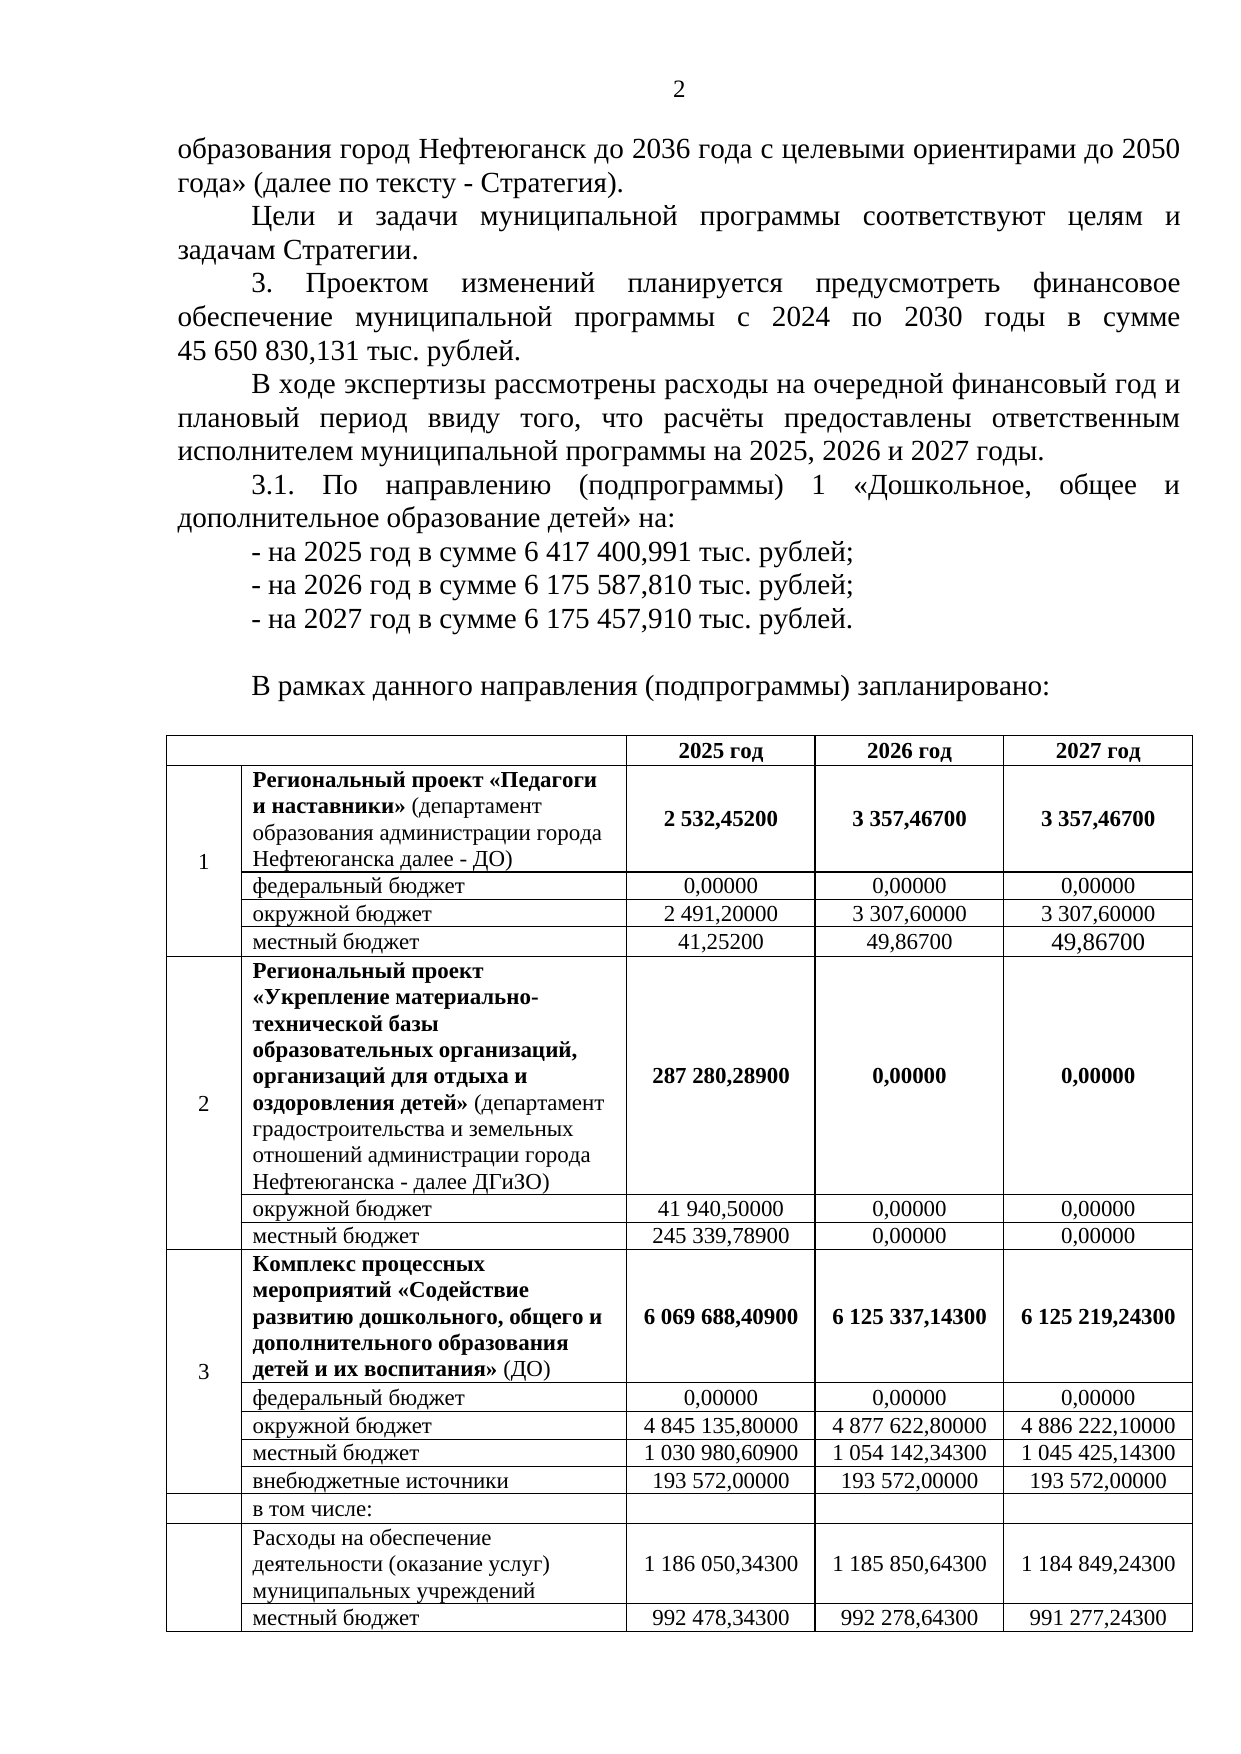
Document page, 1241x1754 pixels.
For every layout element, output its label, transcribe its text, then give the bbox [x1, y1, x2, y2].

text В ходе экспертизы рассмотрены расходы на очередной финансовый год и плановый период ввиду того, что расчёты предоставлены ответственным исполнителем муниципальной программы на 2025, 2026 и 2027 годы. [177, 366, 1181, 467]
table_cell [627, 1494, 814, 1523]
table_cell 1 030 980,60900 [627, 1440, 814, 1466]
table_cell Расходы на обеспечение деятельности (оказание услуг) муниципальных учреждений [242, 1524, 626, 1603]
table_cell 0,00000 [816, 873, 1003, 899]
table_cell федеральный бюджет [242, 1383, 626, 1411]
table_cell 193 572,00000 [816, 1467, 1003, 1493]
table_cell 0,00000 [816, 1383, 1003, 1411]
table_cell 0,00000 [1004, 873, 1192, 899]
table_cell 0,00000 [816, 1223, 1003, 1249]
table_cell 991 277,24300 [1004, 1604, 1192, 1631]
table_cell 4 886 222,10000 [1004, 1412, 1192, 1438]
table_cell 3 307,60000 [1004, 900, 1192, 926]
table_cell [167, 1524, 241, 1631]
table_cell местный бюджет [242, 1604, 626, 1631]
table_cell Региональный проект «Педагоги и наставники» (департамент образования администрации города Нефтеюганска далее - ДО) [242, 766, 626, 871]
table_cell 0,00000 [1004, 1195, 1192, 1222]
text - на 2026 год в сумме 6 175 587,810 тыс. рублей; [177, 567, 1181, 601]
table_cell 0,00000 [1004, 1383, 1192, 1411]
table_cell окружной бюджет [242, 1412, 626, 1438]
table_cell 287 280,28900 [627, 957, 814, 1194]
text 3.1. По направлению (подпрограммы) 1 «Дошкольное, общее и дополнительное образование детей» на: [177, 467, 1181, 534]
table_cell 4 845 135,80000 [627, 1412, 814, 1438]
table_cell окружной бюджет [242, 900, 626, 926]
text Цели и задачи муниципальной программы соответствуют целям и задачам Стратегии. [177, 198, 1181, 266]
table_cell 3 357,46700 [816, 766, 1003, 871]
table_cell 193 572,00000 [627, 1467, 814, 1493]
table_cell 1 186 050,34300 [627, 1524, 814, 1603]
table_cell 2 [167, 957, 241, 1249]
table_cell 6 069 688,40900 [627, 1250, 814, 1382]
table_cell 2 491,20000 [627, 900, 814, 926]
table_cell 49,86700 [816, 927, 1003, 956]
table_cell [1004, 1494, 1192, 1523]
table_cell местный бюджет [242, 1440, 626, 1466]
table_cell местный бюджет [242, 927, 626, 956]
table_cell 41 940,50000 [627, 1195, 814, 1222]
text В рамках данного направления (подпрограммы) запланировано: [177, 668, 1181, 702]
table_cell [816, 1494, 1003, 1523]
table_cell 6 125 337,14300 [816, 1250, 1003, 1382]
table_cell [167, 1494, 241, 1523]
table_cell 3 357,46700 [1004, 766, 1192, 871]
table_cell 41,25200 [627, 927, 814, 956]
text - на 2027 год в сумме 6 175 457,910 тыс. рублей. [177, 601, 1181, 634]
table_cell федеральный бюджет [242, 873, 626, 899]
table_cell 1 184 849,24300 [1004, 1524, 1192, 1603]
table_cell Региональный проект «Укрепление материально-технической базы образовательных организаций, организаций для отдыха и оздоровления детей» (департамент градостроительства и земельных отношений администрации города Нефтеюганска - далее ДГиЗО) [242, 957, 626, 1194]
table_cell 0,00000 [816, 1195, 1003, 1222]
table_cell внебюджетные источники [242, 1467, 626, 1493]
table_cell 193 572,00000 [1004, 1467, 1192, 1493]
table_cell 992 478,34300 [627, 1604, 814, 1631]
table_cell 3 [167, 1250, 241, 1493]
text 3. Проектом изменений планируется предусмотреть финансовое обеспечение муниципальной программы с 2024 по 2030 годы в сумме 45 650 830,131 тыс. рублей. [177, 266, 1181, 366]
table_cell 0,00000 [627, 873, 814, 899]
table_cell 0,00000 [1004, 1223, 1192, 1249]
table_cell 6 125 219,24300 [1004, 1250, 1192, 1382]
table_cell 245 339,78900 [627, 1223, 814, 1249]
table_cell 4 877 622,80000 [816, 1412, 1003, 1438]
table_cell 1 054 142,34300 [816, 1440, 1003, 1466]
table_cell 0,00000 [816, 957, 1003, 1194]
table_cell 49,86700 [1004, 927, 1192, 956]
table_cell окружной бюджет [242, 1195, 626, 1222]
table_cell 2 532,45200 [627, 766, 814, 871]
table_cell 3 307,60000 [816, 900, 1003, 926]
table_header 2025 год [627, 736, 814, 765]
table_cell местный бюджет [242, 1223, 626, 1249]
table_cell 0,00000 [1004, 957, 1192, 1194]
table_header 2027 год [1004, 736, 1192, 765]
text - на 2025 год в сумме 6 417 400,991 тыс. рублей; [177, 534, 1181, 567]
table_cell 992 278,64300 [816, 1604, 1003, 1631]
table_cell 1 [167, 766, 241, 956]
table_header 2026 год [816, 736, 1003, 765]
table_cell 1 185 850,64300 [816, 1524, 1003, 1603]
table_cell 0,00000 [627, 1383, 814, 1411]
table_cell 1 045 425,14300 [1004, 1440, 1192, 1466]
table_cell в том числе: [242, 1494, 626, 1523]
table_cell Комплекс процессных мероприятий «Содействие развитию дошкольного, общего и дополнительного образования детей и их воспитания» (ДО) [242, 1250, 626, 1382]
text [177, 131, 1181, 198]
table_header [167, 736, 626, 765]
